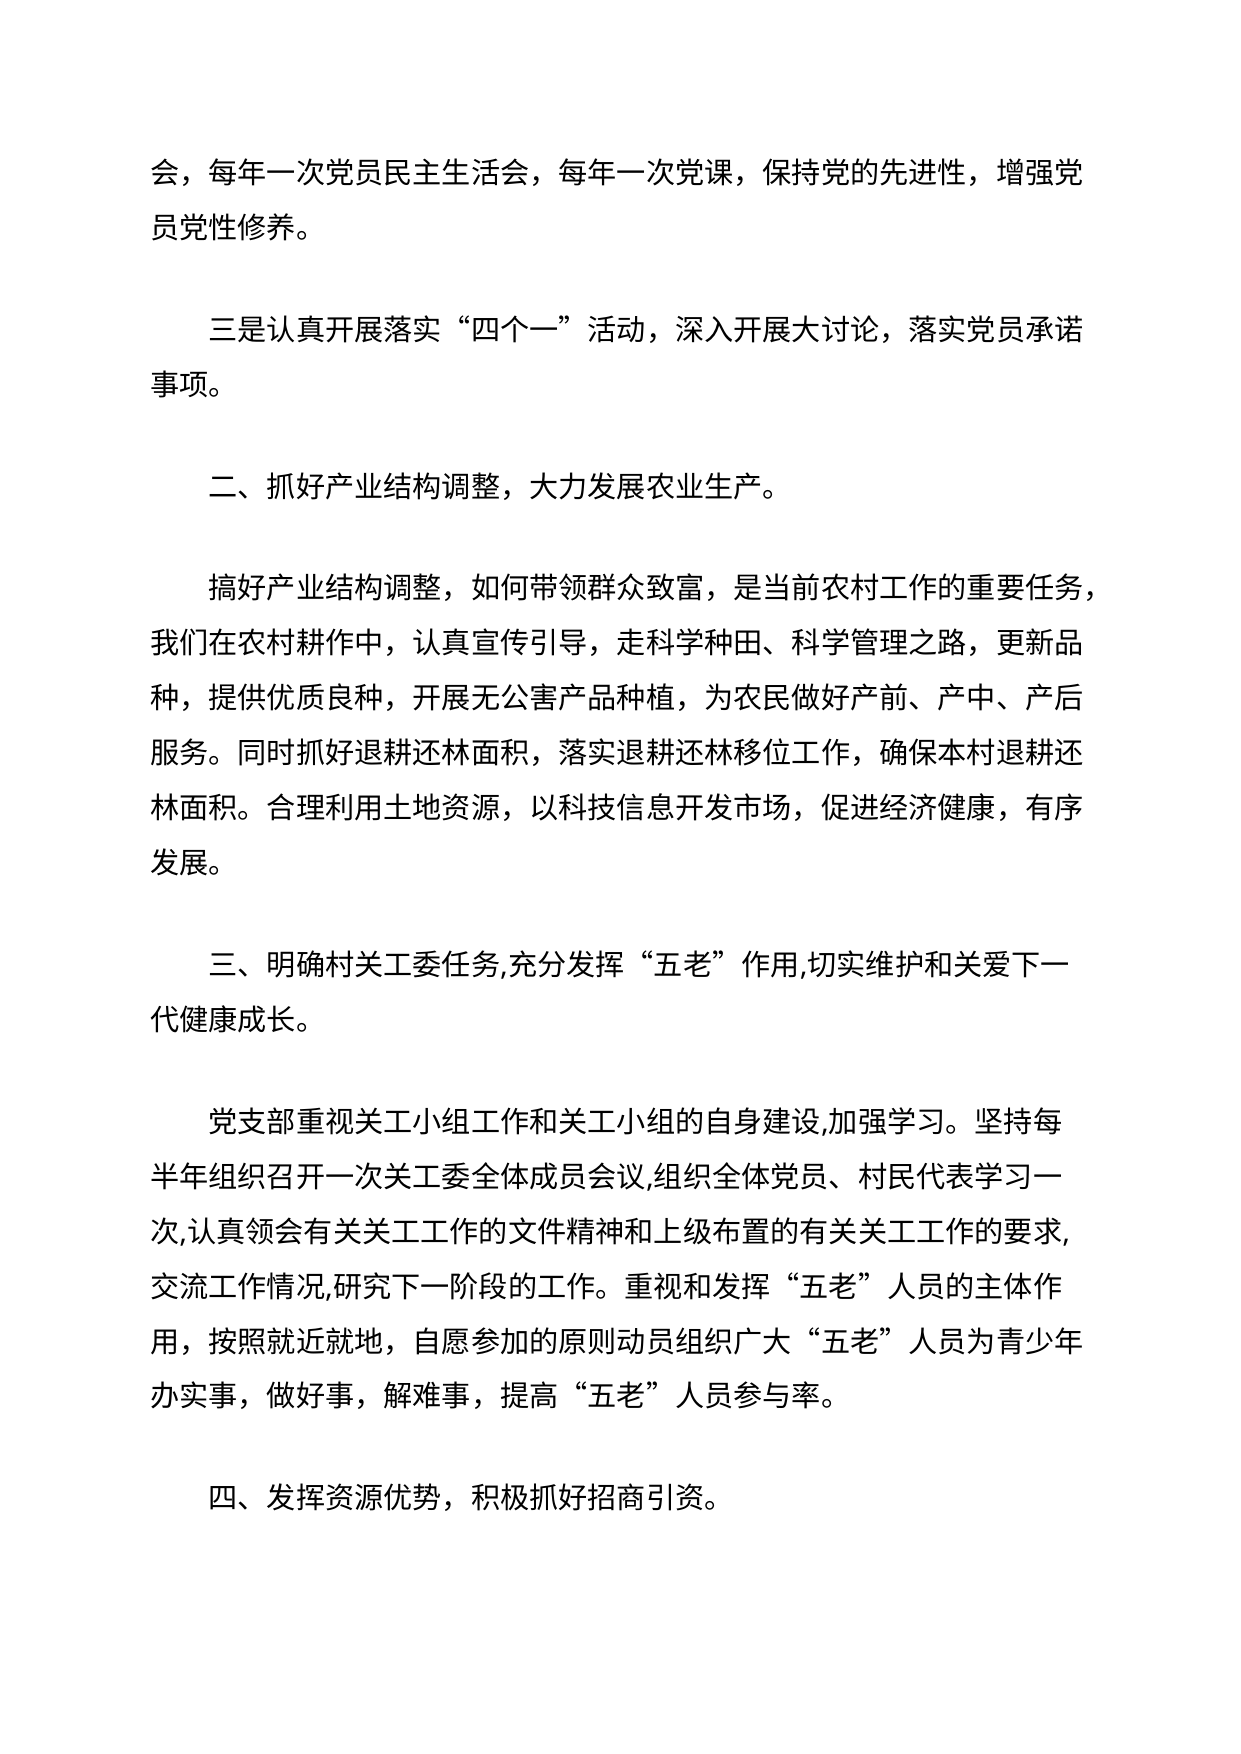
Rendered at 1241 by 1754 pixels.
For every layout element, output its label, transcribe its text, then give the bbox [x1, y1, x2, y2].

text 三、明确村关工委任务,充分发挥“五老”作用,切实维护和关爱下一代健康成长。 [150, 941, 1090, 1039]
text 二、抓好产业结构调整，大力发展农业生产。 [150, 463, 1090, 506]
text 搞好产业结构调整，如何带领群众致富，是当前农村工作的重要任务，我们在农村耕作中，认真宣传引导，走科学种田、科学管理之路，更新品种，提供优质良种，开展无公害产品种植，为农民做好产前、产中、产后服务。同时抓好退耕还林面积，落实退耕还林移位工作，确保本村退耕还林面积。合理利用土地资源，以科技信息开发市场，促进经济健康，有序发展。 [150, 565, 1090, 882]
text 党支部重视关工小组工作和关工小组的自身建设,加强学习。坚持每半年组织召开一次关工委全体成员会议,组织全体党员、村民代表学习一次,认真领会有关关工工作的文件精神和上级布置的有关关工工作的要求,交流工作情况,研究下一阶段的工作。重视和发挥“五老”人员的主体作用，按照就近就地，自愿参加的原则动员组织广大“五老”人员为青少年办实事，做好事，解难事，提高“五老”人员参与率。 [150, 1098, 1090, 1415]
text 三是认真开展落实“四个一”活动，深入开展大讨论，落实党员承诺事项。 [150, 307, 1090, 404]
text 四、发挥资源优势，积极抓好招商引资。 [150, 1475, 1090, 1517]
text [150, 150, 1090, 247]
